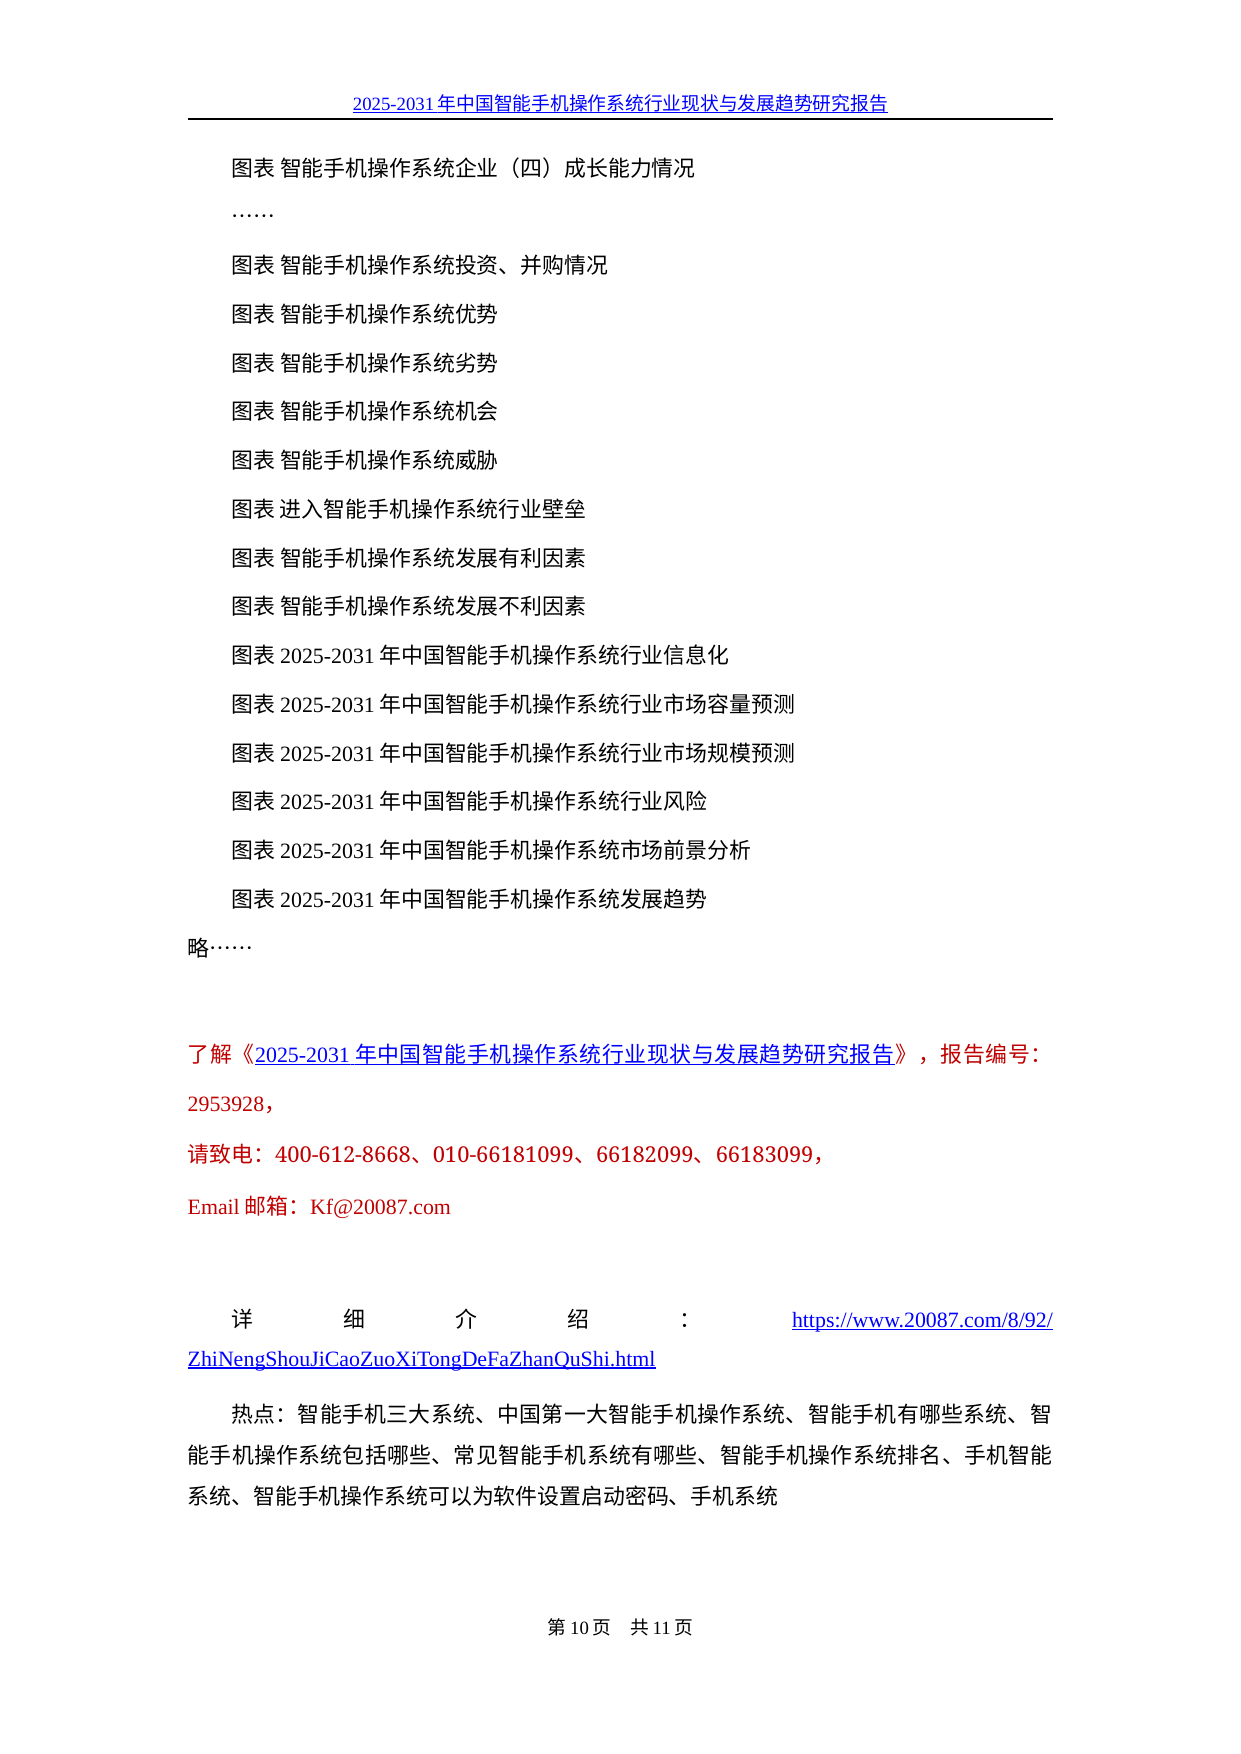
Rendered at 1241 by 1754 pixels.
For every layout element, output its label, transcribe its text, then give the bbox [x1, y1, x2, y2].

text Email邮箱：Kf@20087.com [187, 1188, 1053, 1221]
text 了解《2025-2031年中国智能手机操作系统行业现状与发展趋势研究报告》，报告编号：2953928， [187, 1037, 1053, 1118]
text 请致电：400-612-8668、010-66181099、66182099、66183099， [187, 1137, 1053, 1169]
text 热点：智能手机三大系统、中国第一大智能手机操作系统、智能手机有哪些系统、智能手机操作系统包括哪些、常见智能手机系统有哪些、智能手机操作系统排名、手机智能系统、智能手机操作系统可以为软件设置启动密码、手机系统 [187, 1397, 1053, 1511]
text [187, 150, 1053, 963]
text 详细介绍：https://www.20087.com/8/92/ZhiNengShouJiCaoZuoXiTongDeFaZhanQuShi.html [187, 1301, 1053, 1374]
